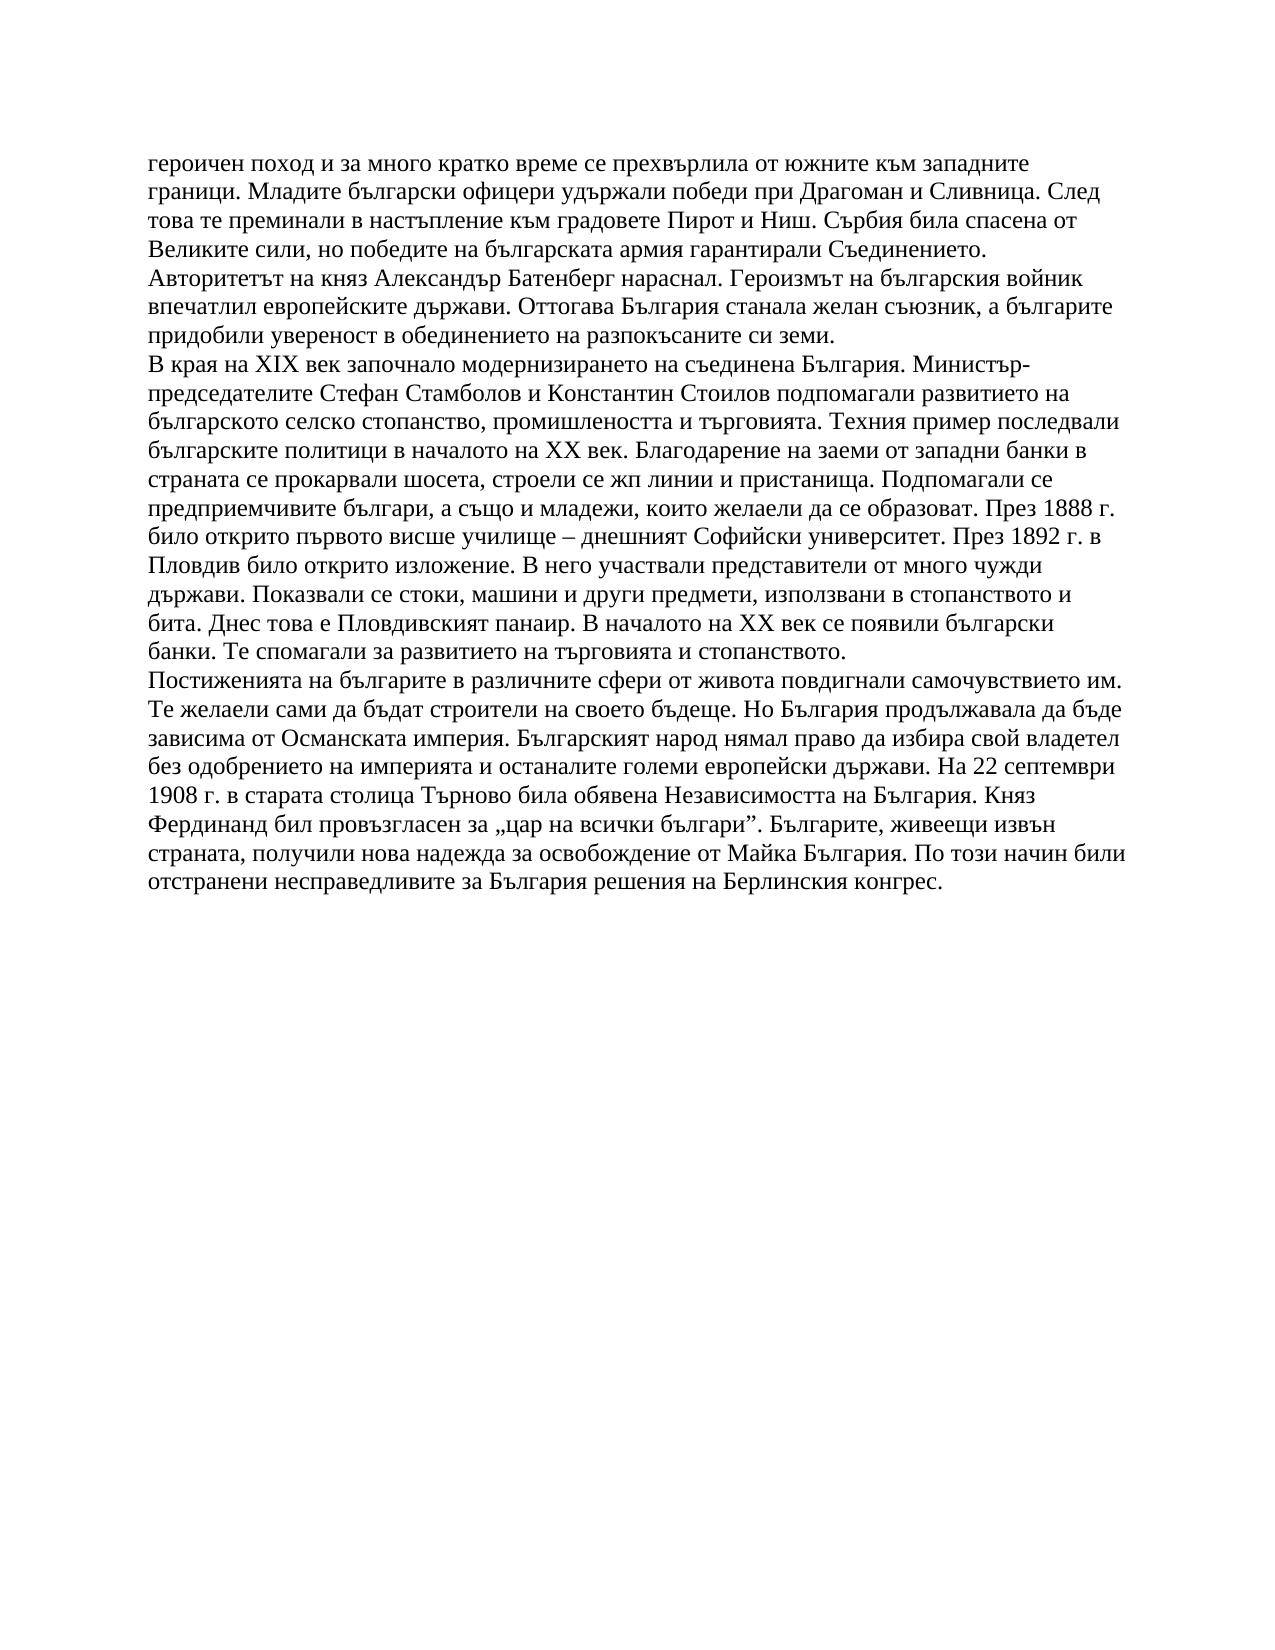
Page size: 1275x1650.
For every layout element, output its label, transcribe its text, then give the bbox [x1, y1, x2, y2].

text В края на XIX век започнало модернизирането на съединена България. Министър-председателите Стефан Стамболов и Константин Стоилов подпомагали развитието на българското селско стопанство, промишлеността и търговията. Техния пример последвали българските политици в началото на ХХ век. Благодарение на заеми от западни банки в страната се прокарвали шосета, строели се жп линии и пристанища. Подпомагали се предприемчивите българи, а също и младежи, които желаели да се образоват. През 1888 г. било открито първото висше училище – днешният Софийски университет. През 1892 г. в Пловдив било открито изложение. В него участвали представители от много чужди държави. Показвали се стоки, машини и други предмети, използвани в стопанството и бита. Днес това е Пловдивският панаир. В началото на ХХ век се появили български банки. Те спомагали за развитието на търговията и стопанството. [148, 349, 1127, 665]
text Постиженията на българите в различните сфери от живота повдигнали самочувствието им. Те желаели сами да бъдат строители на своето бъдеще. Но България продължавала да бъде зависима от Османската империя. Българският народ нямал право да избира свой владетел без одобрението на империята и останалите големи европейски държави. На 22 септември 1908 г. в старата столица Търново била обявена Независимостта на България. Княз Фердинанд бил провъзгласен за „цар на всички българи”. Българите, живеещи извън страната, получили нова надежда за освобождение от Майка България. По този начин били отстранени несправедливите за България решения на Берлинския конгрес. [148, 665, 1127, 895]
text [148, 148, 1127, 349]
